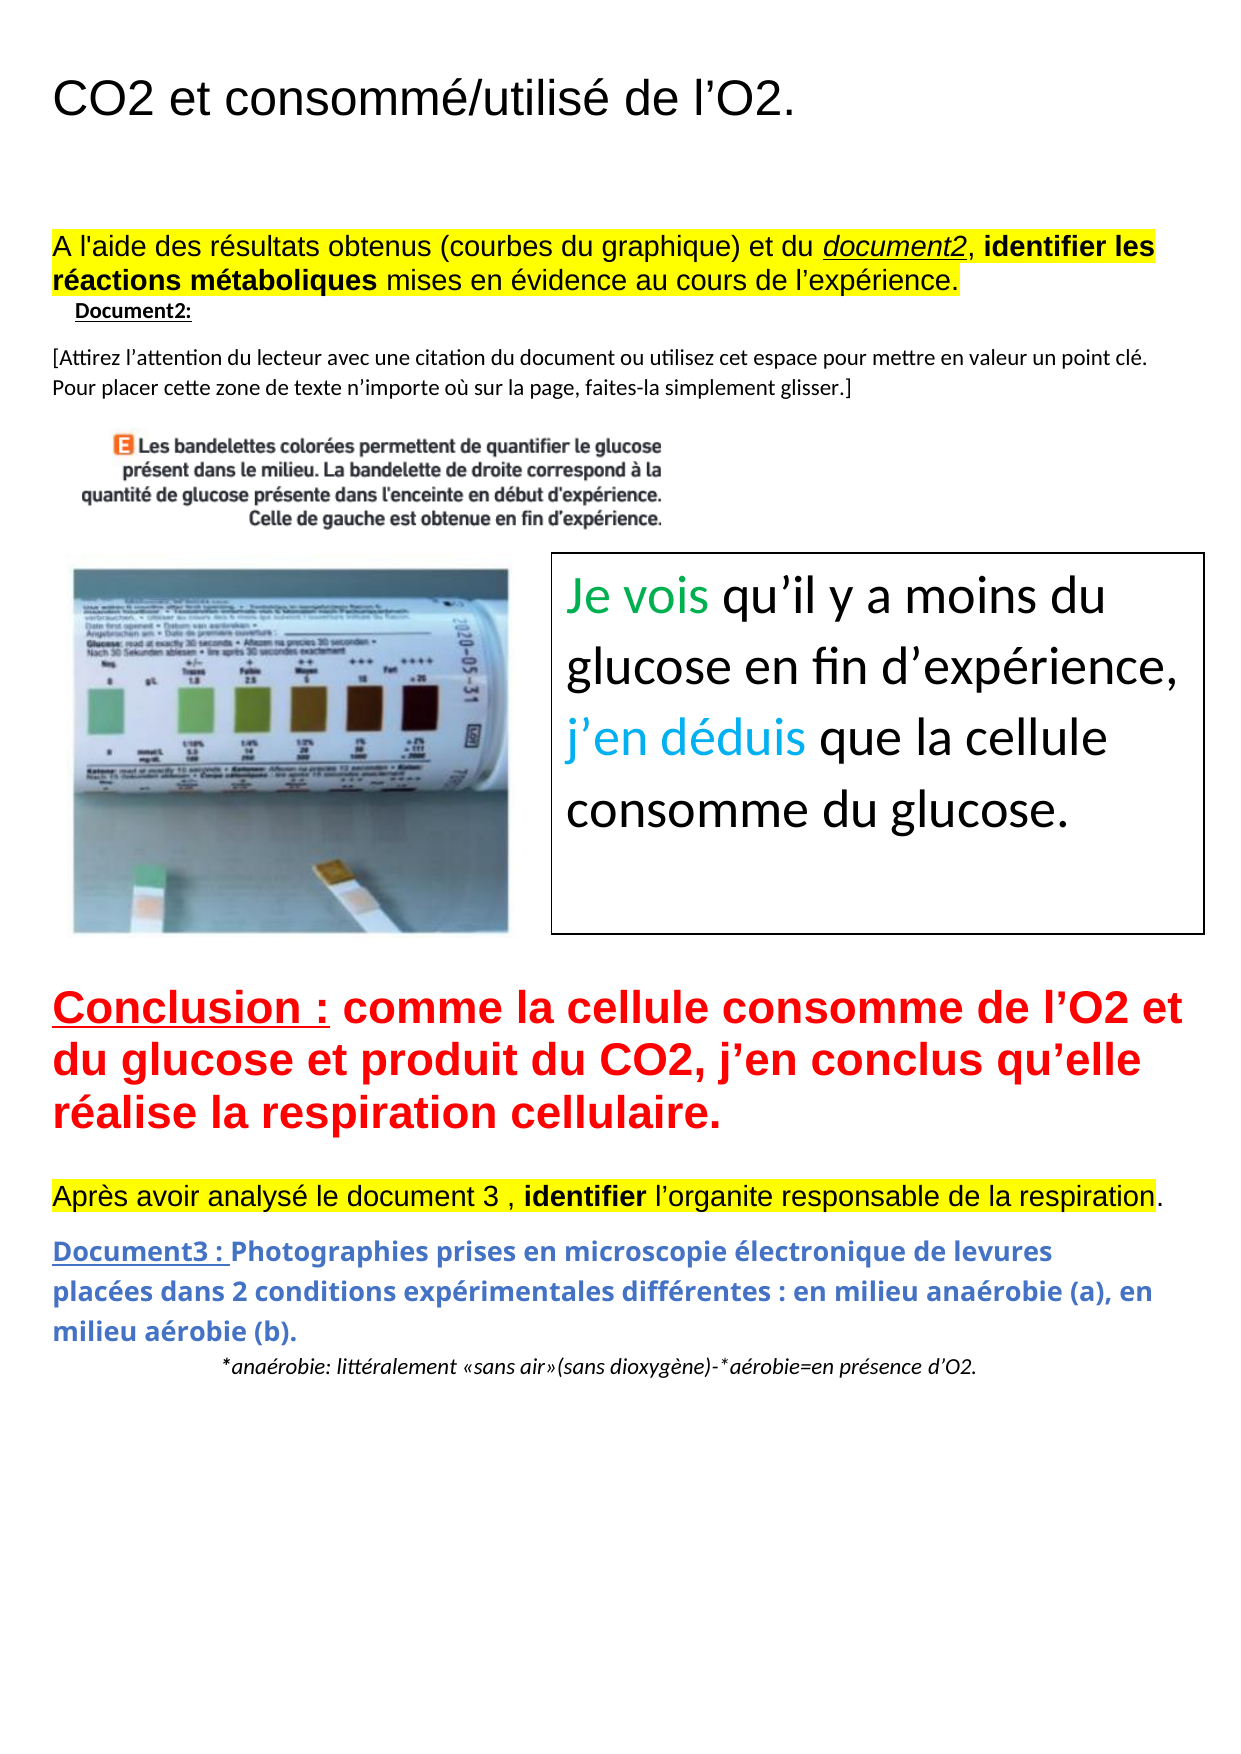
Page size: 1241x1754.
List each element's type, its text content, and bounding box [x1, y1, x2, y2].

text *anaérobie: littéralement «sans air»(sans dioxygène)-*aérobie=en présence d’O2. [220, 1352, 1184, 1380]
text Après avoir analysé le document 3 , identifier l’organite responsable de la respiration. [52, 1178, 1184, 1212]
subtitle Document3 : Photographies prises en microscopie électronique de levures placées dans 2 conditions expérimentales différentes : en milieu anaérobie (a), en milieu aérobie (b). [52, 1233, 1158, 1349]
picture [66, 554, 517, 936]
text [52, 69, 1184, 126]
text A l'aide des résultats obtenus (courbes du graphique) et du document2, identifier les réactions métaboliques mises en évidence au cours de l’expérience. [960, 229, 1184, 296]
picture [81, 428, 662, 530]
text Document2: [75, 296, 1184, 324]
